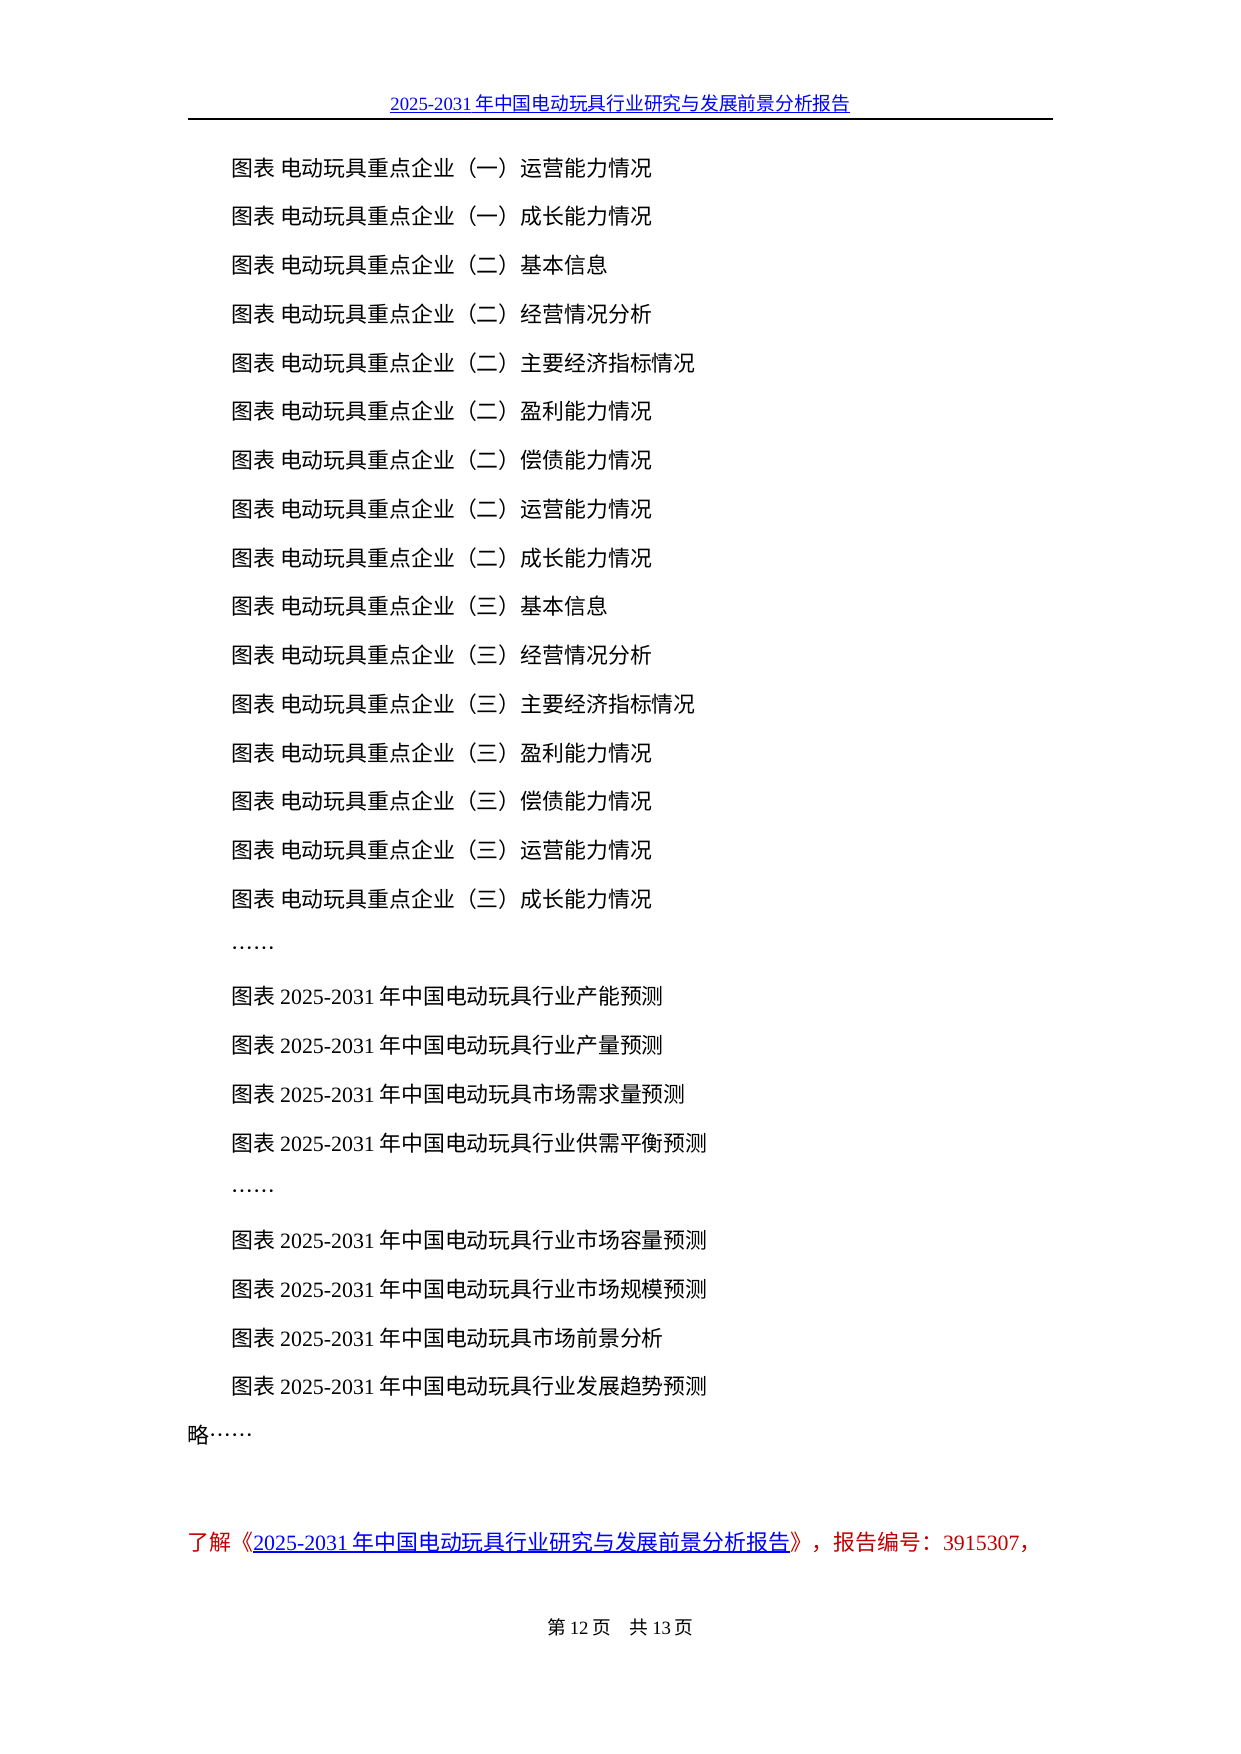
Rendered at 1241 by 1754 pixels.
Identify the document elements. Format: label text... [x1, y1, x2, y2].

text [187, 150, 1053, 1450]
text 了解《2025-2031年中国电动玩具行业研究与发展前景分析报告》，报告编号：3915307， [187, 1524, 1053, 1557]
